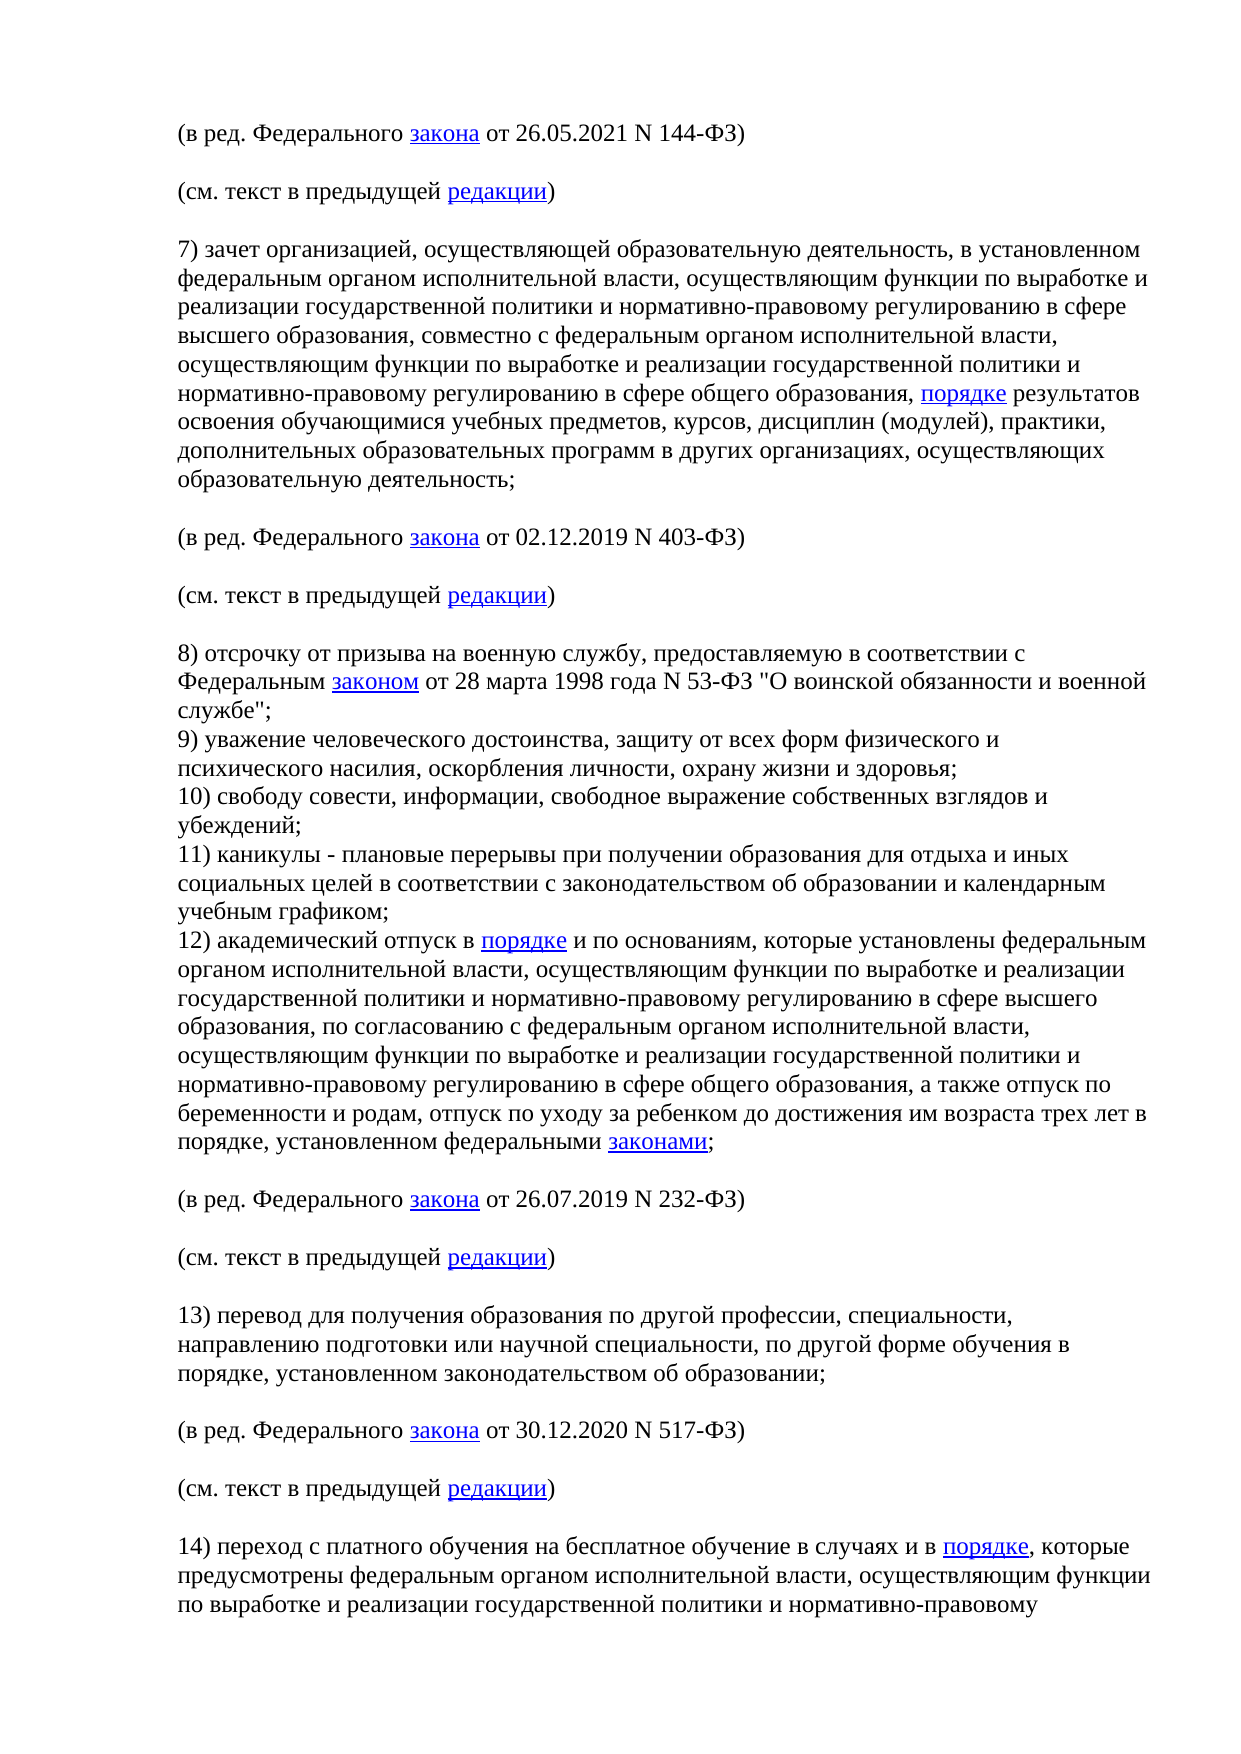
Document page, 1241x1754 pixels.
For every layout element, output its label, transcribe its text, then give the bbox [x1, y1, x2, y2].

text (см. текст в предыдущей редакции) [177, 580, 1152, 608]
text (см. текст в предыдущей редакции) [177, 1473, 1152, 1502]
text (в ред. Федерального закона от 26.07.2019 N 232-ФЗ) [177, 1184, 1152, 1213]
text (в ред. Федерального закона от 26.05.2021 N 144-ФЗ) [177, 118, 1152, 147]
text 13) перевод для получения образования по другой профессии, специальности, направлению подготовки или научной специальности, по другой форме обучения в порядке, установленном законодательством об образовании; [177, 1300, 1152, 1386]
text 8) отсрочку от призыва на военную службу, предоставляемую в соответствии с Федеральным законом от 28 марта 1998 года N 53-ФЗ "О воинской обязанности и военной службе"; [177, 638, 1152, 724]
text (в ред. Федерального закона от 02.12.2019 N 403-ФЗ) [177, 522, 1152, 551]
text (см. текст в предыдущей редакции) [177, 1242, 1152, 1271]
text (см. текст в предыдущей редакции) [177, 176, 1152, 205]
text 12) академический отпуск в порядке и по основаниям, которые установлены федеральным органом исполнительной власти, осуществляющим функции по выработке и реализации государственной политики и нормативно-правовому регулированию в сфере высшего образования, по согласованию с федеральным органом исполнительной власти, осуществляющим функции по выработке и реализации государственной политики и нормативно-правовому регулированию в сфере общего образования, а также отпуск по беременности и родам, отпуск по уходу за ребенком до достижения им возраста трех лет в порядке, установленном федеральными законами; [177, 925, 1152, 1155]
text 7) зачет организацией, осуществляющей образовательную деятельность, в установленном федеральным органом исполнительной власти, осуществляющим функции по выработке и реализации государственной политики и нормативно-правовому регулированию в сфере высшего образования, совместно с федеральным органом исполнительной власти, осуществляющим функции по выработке и реализации государственной политики и нормативно-правовому регулированию в сфере общего образования, порядке результатов освоения обучающимися учебных предметов, курсов, дисциплин (модулей), практики, дополнительных образовательных программ в других организациях, осуществляющих образовательную деятельность; [177, 234, 1152, 493]
text 9) уважение человеческого достоинства, защиту от всех форм физического и психического насилия, оскорбления личности, охрану жизни и здоровья; [177, 724, 1152, 781]
text 11) каникулы - плановые перерывы при получении образования для отдыха и иных социальных целей в соответствии с законодательством об образовании и календарным учебным графиком; [177, 839, 1152, 925]
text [177, 1531, 1152, 1618]
text 10) свободу совести, информации, свободное выражение собственных взглядов и убеждений; [177, 781, 1152, 839]
text (в ред. Федерального закона от 30.12.2020 N 517-ФЗ) [177, 1416, 1152, 1444]
